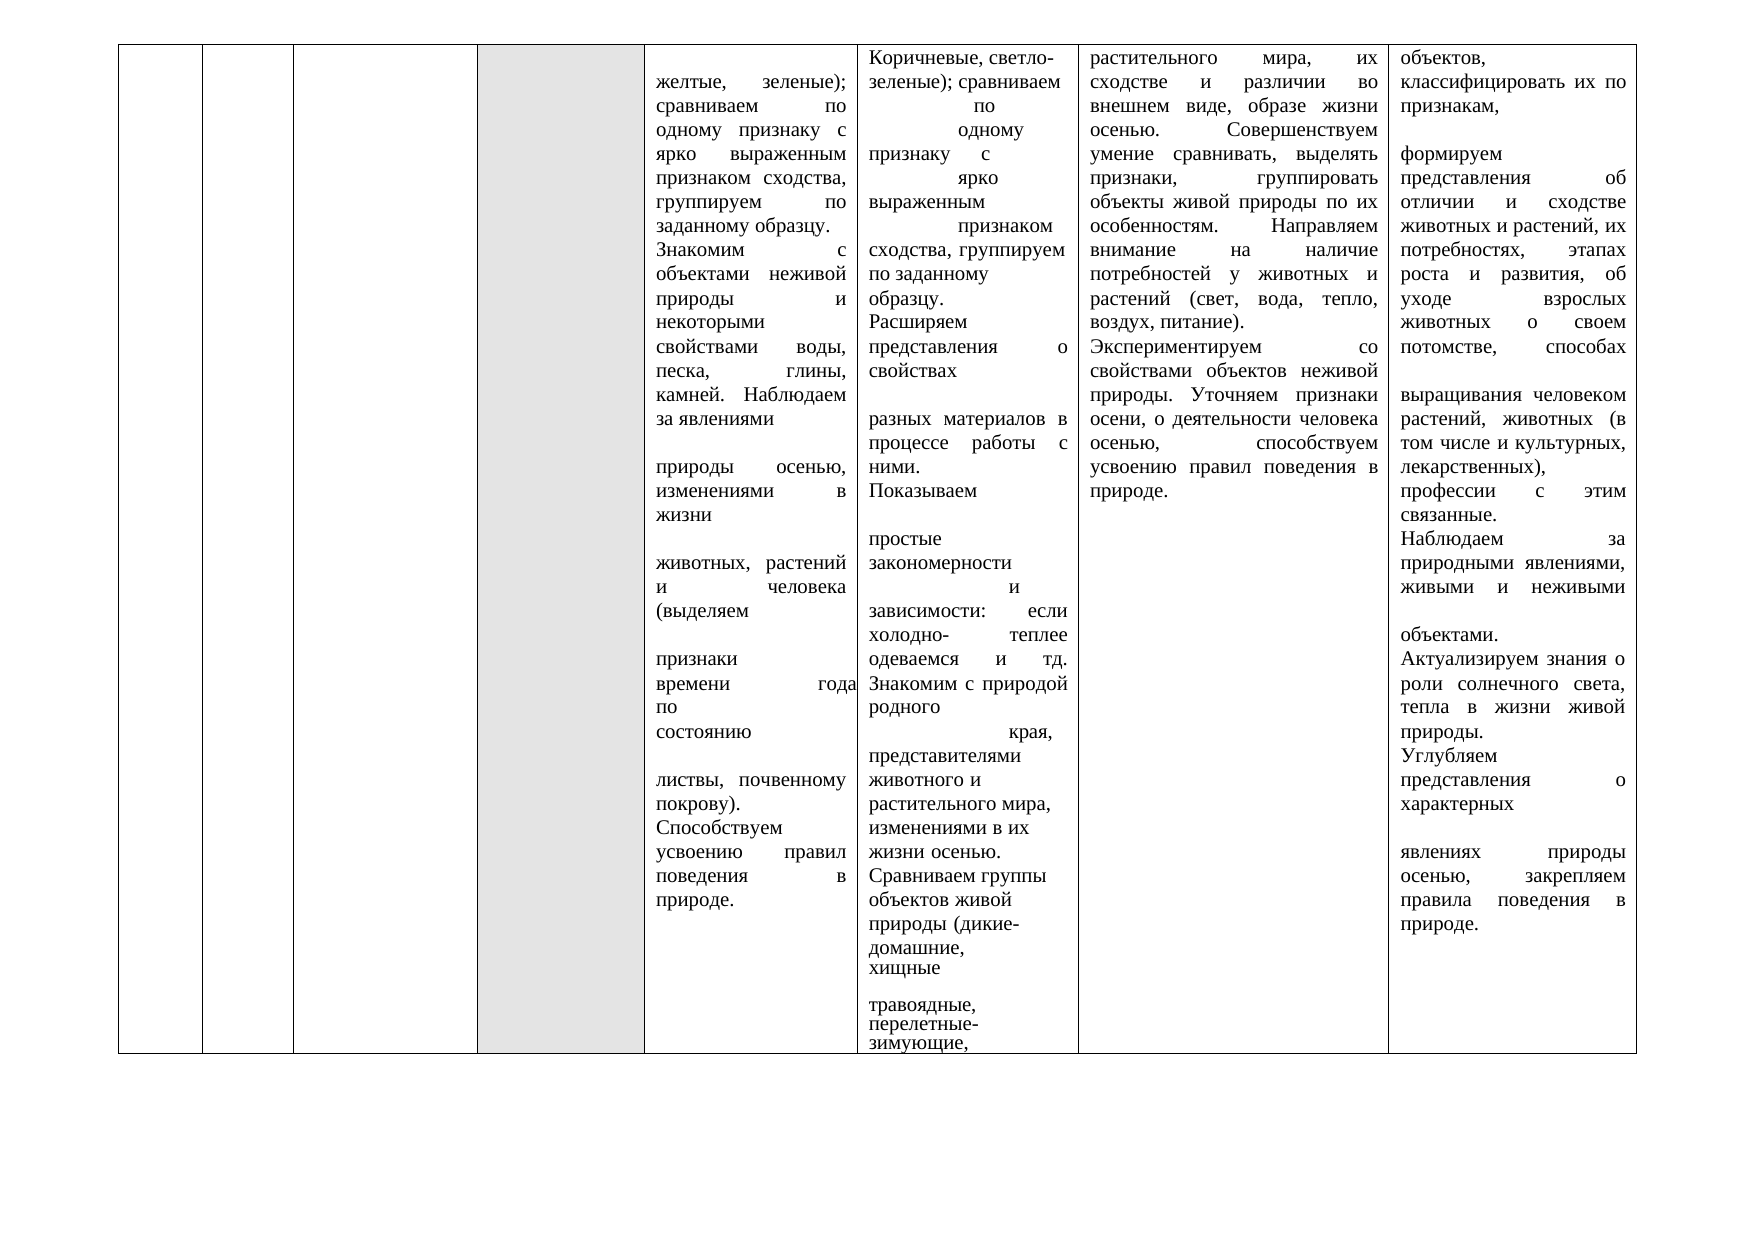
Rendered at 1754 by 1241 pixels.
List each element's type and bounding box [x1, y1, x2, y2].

table_cell [1389, 45, 1636, 1053]
table_cell [1079, 45, 1388, 1053]
table_cell [858, 45, 1078, 1053]
table_cell [645, 45, 857, 1053]
